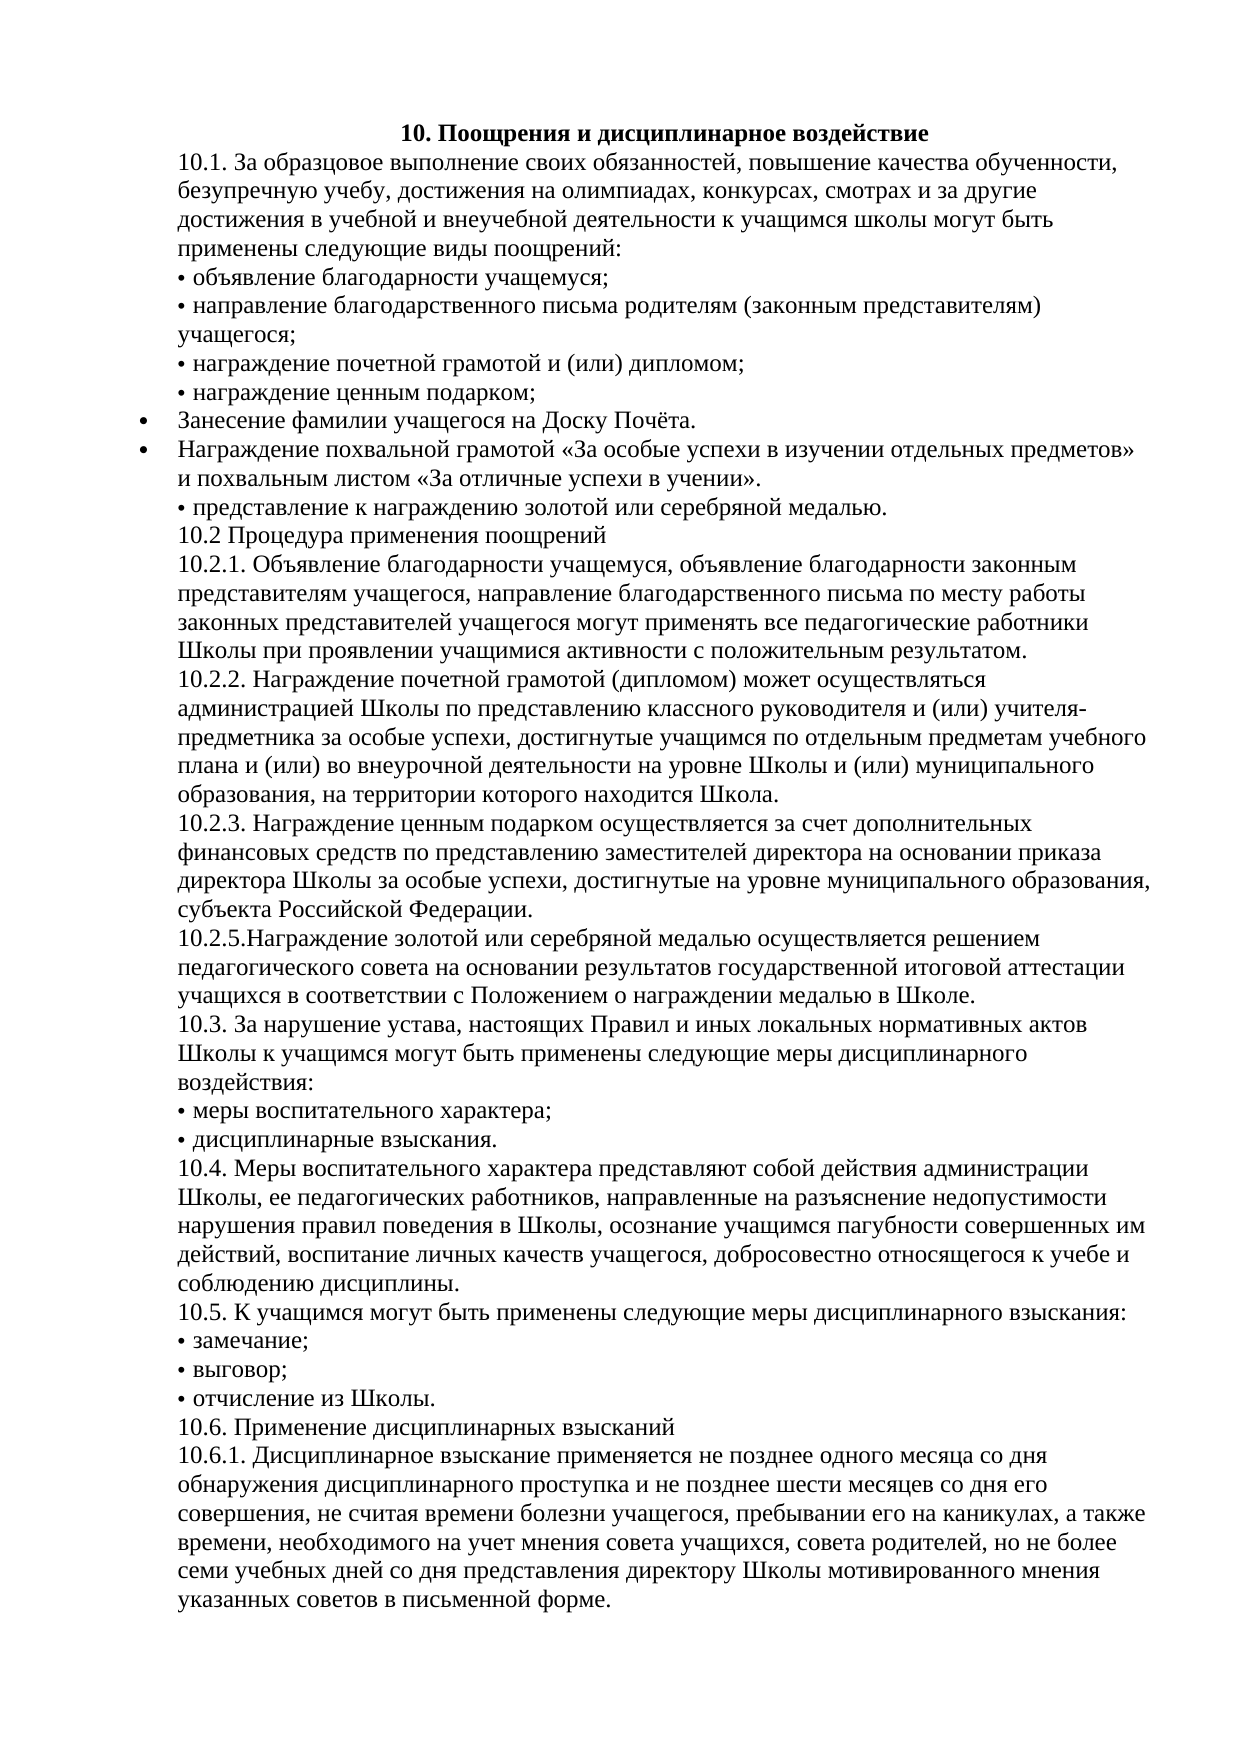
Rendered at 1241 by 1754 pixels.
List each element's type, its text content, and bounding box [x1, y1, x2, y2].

text 10.6.1. Дисциплинарное взыскание применяется не позднее одного месяца со дня обнаружения дисциплинарного проступка и не позднее шести месяцев со дня его совершения, не считая времени болезни учащегося, пребывании его на каникулах, а также времени, необходимого на учет мнения совета учащихся, совета родителей, но не более семи учебных дней со дня представления директору Школы мотивированного мнения указанных советов в письменной форме. [177, 1441, 1152, 1613]
text • направление благодарственного письма родителям (законным представителям) учащегося; [177, 291, 1152, 348]
text 10.2.3. Награждение ценным подарком осуществляется за счет дополнительных финансовых средств по представлению заместителей директора на основании приказа директора Школы за особые успехи, достигнутые на уровне муниципального образования, субъекта Российской Федерации. [177, 808, 1152, 923]
text 10. Поощрения и дисциплинарное воздействие [177, 118, 1152, 147]
text • дисциплинарные взыскания. [177, 1124, 1152, 1153]
text 10.5. К учащимся могут быть применены следующие меры дисциплинарного взыскания: [177, 1297, 1152, 1326]
text 10.2.5.Награждение золотой или серебряной медалью осуществляется решением педагогического совета на основании результатов государственной итоговой аттестации учащихся в соответствии с Положением о награждении медалью в Школе. [177, 923, 1152, 1009]
text • награждение ценным подарком; [177, 377, 1152, 406]
text 10.4. Меры воспитательного характера представляют собой действия администрации Школы, ее педагогических работников, направленные на разъяснение недопустимости нарушения правил поведения в Школы, осознание учащимся пагубности совершенных им действий, воспитание личных качеств учащегося, добросовестно относящегося к учебе и соблюдению дисциплины. [177, 1153, 1152, 1297]
text • меры воспитательного характера; [177, 1096, 1152, 1124]
text 10.3. За нарушение устава, настоящих Правил и иных локальных нормативных актов Школы к учащимся могут быть применены следующие меры дисциплинарного воздействия: [177, 1009, 1152, 1096]
text • объявление благодарности учащемуся; [177, 262, 1152, 291]
text 10.2 Процедура применения поощрений [177, 521, 1152, 549]
text 10.2.2. Награждение почетной грамотой (дипломом) может осуществляться администрацией Школы по представлению классного руководителя и (или) учителя-предметника за особые успехи, достигнутые учащимся по отдельным предметам учебного плана и (или) во внеурочной деятельности на уровне Школы и (или) муниципального образования, на территории которого находится Школа. [177, 664, 1152, 808]
text • награждение почетной грамотой и (или) дипломом; [177, 348, 1152, 377]
text • замечание; [177, 1326, 1152, 1354]
list Награждение похвальной грамотой «За особые успехи в изучении отдельных предметов» и похвальным листом «За отличные успехи в учении». [140, 434, 1152, 492]
list Занесение фамилии учащегося на Доску Почёта. [140, 406, 1152, 434]
text 10.1. За образцовое выполнение своих обязанностей, повышение качества обученности, безупречную учебу, достижения на олимпиадах, конкурсах, смотрах и за другие достижения в учебной и внеучебной деятельности к учащимся школы могут быть применены следующие виды поощрений: [177, 147, 1152, 262]
text • представление к награждению золотой или серебряной медалью. [177, 492, 1152, 521]
text • выговор; [177, 1354, 1152, 1383]
text 10.2.1. Объявление благодарности учащемуся, объявление благодарности законным представителям учащегося, направление благодарственного письма по месту работы законных представителей учащегося могут применять все педагогические работники Школы при проявлении учащимися активности с положительным результатом. [177, 549, 1152, 664]
text • отчисление из Школы. [177, 1383, 1152, 1412]
text 10.6. Применение дисциплинарных взысканий [177, 1412, 1152, 1441]
